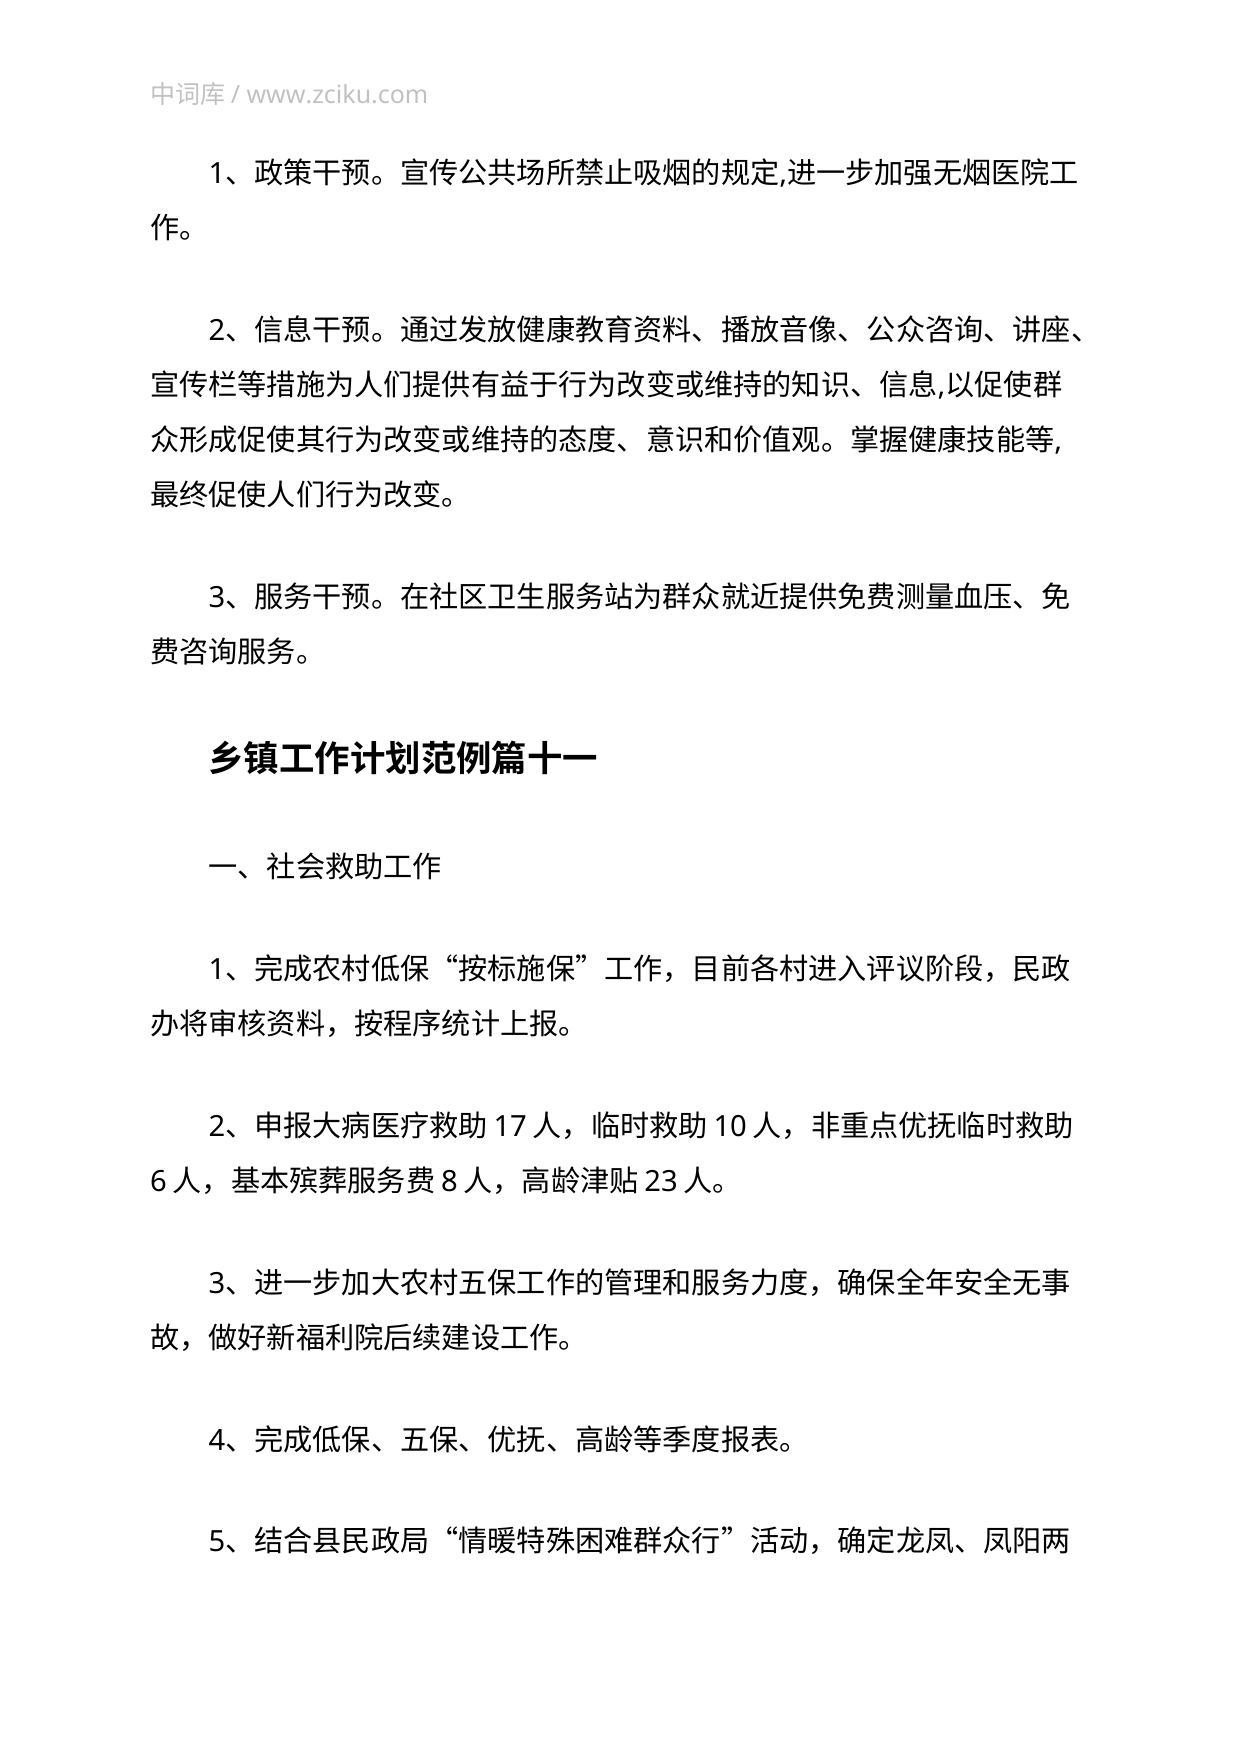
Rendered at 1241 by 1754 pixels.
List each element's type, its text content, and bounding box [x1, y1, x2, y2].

text 1、政策干预。宣传公共场所禁止吸烟的规定,进一步加强无烟医院工作。 [150, 150, 1090, 247]
text 4、完成低保、五保、优抚、高龄等季度报表。 [150, 1416, 1090, 1458]
text 3、服务干预。在社区卫生服务站为群众就近提供免费测量血压、免费咨询服务。 [150, 573, 1090, 671]
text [150, 1518, 1090, 1560]
text 3、进一步加大农村五保工作的管理和服务力度，确保全年安全无事故，做好新福利院后续建设工作。 [150, 1259, 1090, 1357]
text 2、申报大病医疗救助17人，临时救助10人，非重点优抚临时救助6人，基本殡葬服务费8人，高龄津贴23人。 [150, 1102, 1090, 1200]
text 1、完成农村低保“按标施保”工作，目前各村进入评议阶段，民政办将审核资料，按程序统计上报。 [150, 946, 1090, 1043]
text 一、社会救助工作 [150, 844, 1090, 886]
text 乡镇工作计划范例篇十一 [150, 730, 1090, 782]
text 2、信息干预。通过发放健康教育资料、播放音像、公众咨询、讲座、宣传栏等措施为人们提供有益于行为改变或维持的知识、信息,以促使群众形成促使其行为改变或维持的态度、意识和价值观。掌握健康技能等,最终促使人们行为改变。 [150, 307, 1090, 514]
